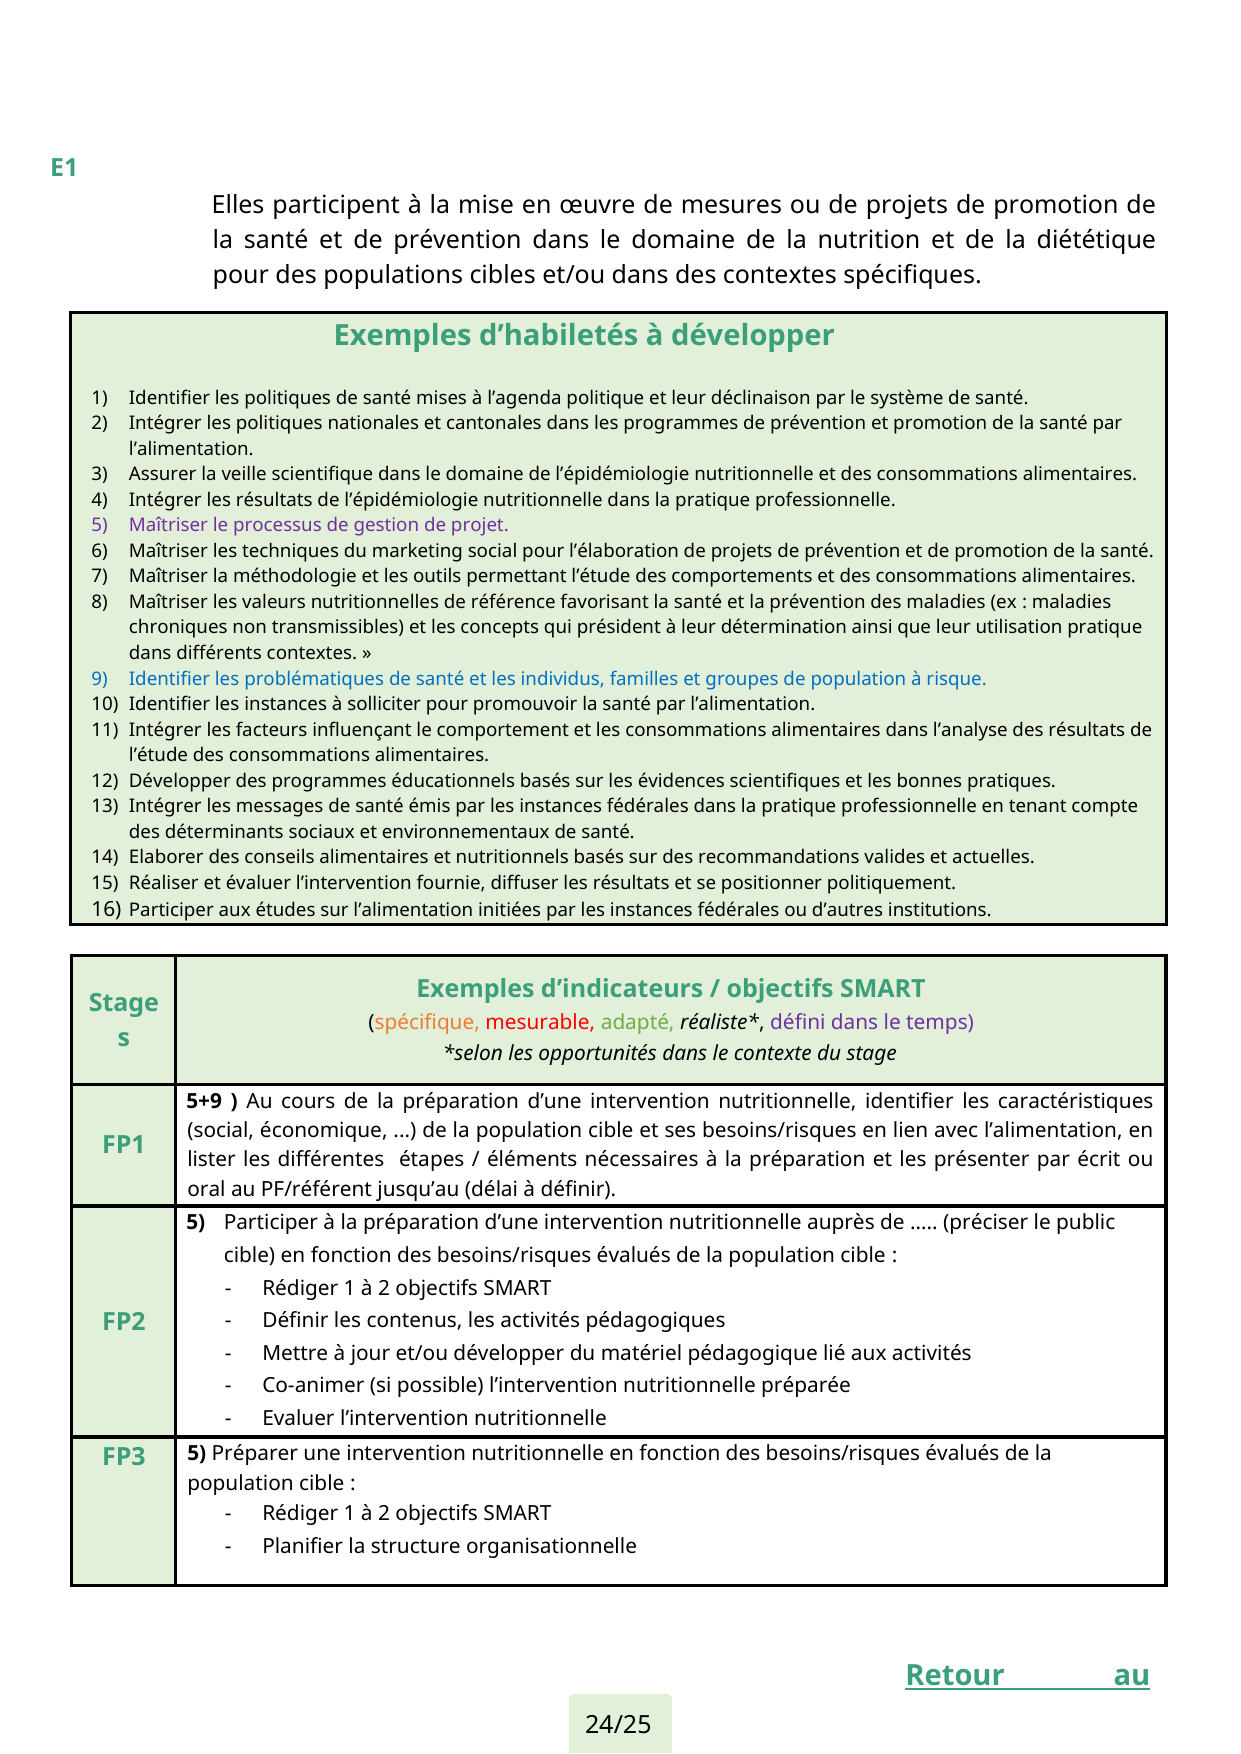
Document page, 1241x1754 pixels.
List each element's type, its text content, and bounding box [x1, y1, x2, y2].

table_cell FP2 [73, 1208, 174, 1435]
table_header Stages [73, 957, 174, 1083]
table_cell FP3 [73, 1439, 174, 1584]
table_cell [177, 1439, 1164, 1584]
table_header Exemples d’habiletés à développer Identifier les politiques de santé mises à l’agenda politique et leur déclinaison par le système de santé. Intégrer les politiques nationales et cantonales dans les programmes de prévention et promotion de la santé par l’alimentation. Assurer la veille scientifique dans le domaine de l’épidémiologie nutritionnelle et des consommations alimentaires. Intégrer les résultats de l’épidémiologie nutritionnelle dans la pratique professionnelle. Maîtriser le processus de gestion de projet. Maîtriser les techniques du marketing social pour l’élaboration de projets de prévention et de promotion de la santé. Maîtriser la méthodologie et les outils permettant l’étude des comportements et des consommations alimentaires. Maîtriser les valeurs nutritionnelles de référence favorisant la santé et la prévention des maladies (ex : maladies chroniques non transmissibles) et les concepts qui président à leur détermination ainsi que leur utilisation pratique dans différents contextes. » Identifier les problématiques de santé et les individus, familles et groupes de population à risque. Identifier les instances à solliciter pour promouvoir la santé par l’alimentation. Intégrer les facteurs influençant le comportement et les consommations alimentaires dans l’analyse des résultats de l’étude des consommations alimentaires. Développer des programmes éducationnels basés sur les évidences scientifiques et les bonnes pratiques. Intégrer les messages de santé émis par les instances fédérales dans la pratique professionnelle en tenant compte des déterminants sociaux et environnementaux de santé. Elaborer des conseils alimentaires et nutritionnels basés sur des recommandations valides et actuelles. Réaliser et évaluer l’intervention fournie, diffuser les résultats et se positionner politiquement. Participer aux études sur l’alimentation initiées par les instances fédérales ou d’autres institutions. [72, 314, 1165, 923]
table_cell 5+9 ) Au cours de la préparation d’une intervention nutritionnelle, identifier les caractéristiques (social, économique, ...) de la population cible et ses besoins/risques en lien avec l’alimentation, en lister les différentes étapes / éléments nécessaires à la préparation et les présenter par écrit ou oral au PF/référent jusqu’au (délai à définir). [177, 1086, 1164, 1204]
table_cell Participer à la préparation d’une intervention nutritionnelle auprès de ….. (préciser le public cible) en fonction des besoins/risques évalués de la population cible : Rédiger 1 à 2 objectifs SMART Définir les contenus, les activités pédagogiques Mettre à jour et/ou développer du matériel pédagogique lié aux activités Co-animer (si possible) l’intervention nutritionnelle préparée Evaluer l’intervention nutritionnelle [177, 1208, 1164, 1435]
table_header Exemples d’indicateurs / objectifs SMART (spécifique, mesurable, adapté, réaliste*, défini dans le temps) *selon les opportunités dans le contexte du stage [177, 957, 1164, 1083]
table_cell FP1 [73, 1086, 174, 1204]
subtitle Elles participent à la mise en œuvre de mesures ou de projets de promotion de la santé et de prévention dans le domaine de la nutrition et de la diététique pour des populations cibles et/ou dans des contextes spécifiques. [211, 186, 1157, 290]
